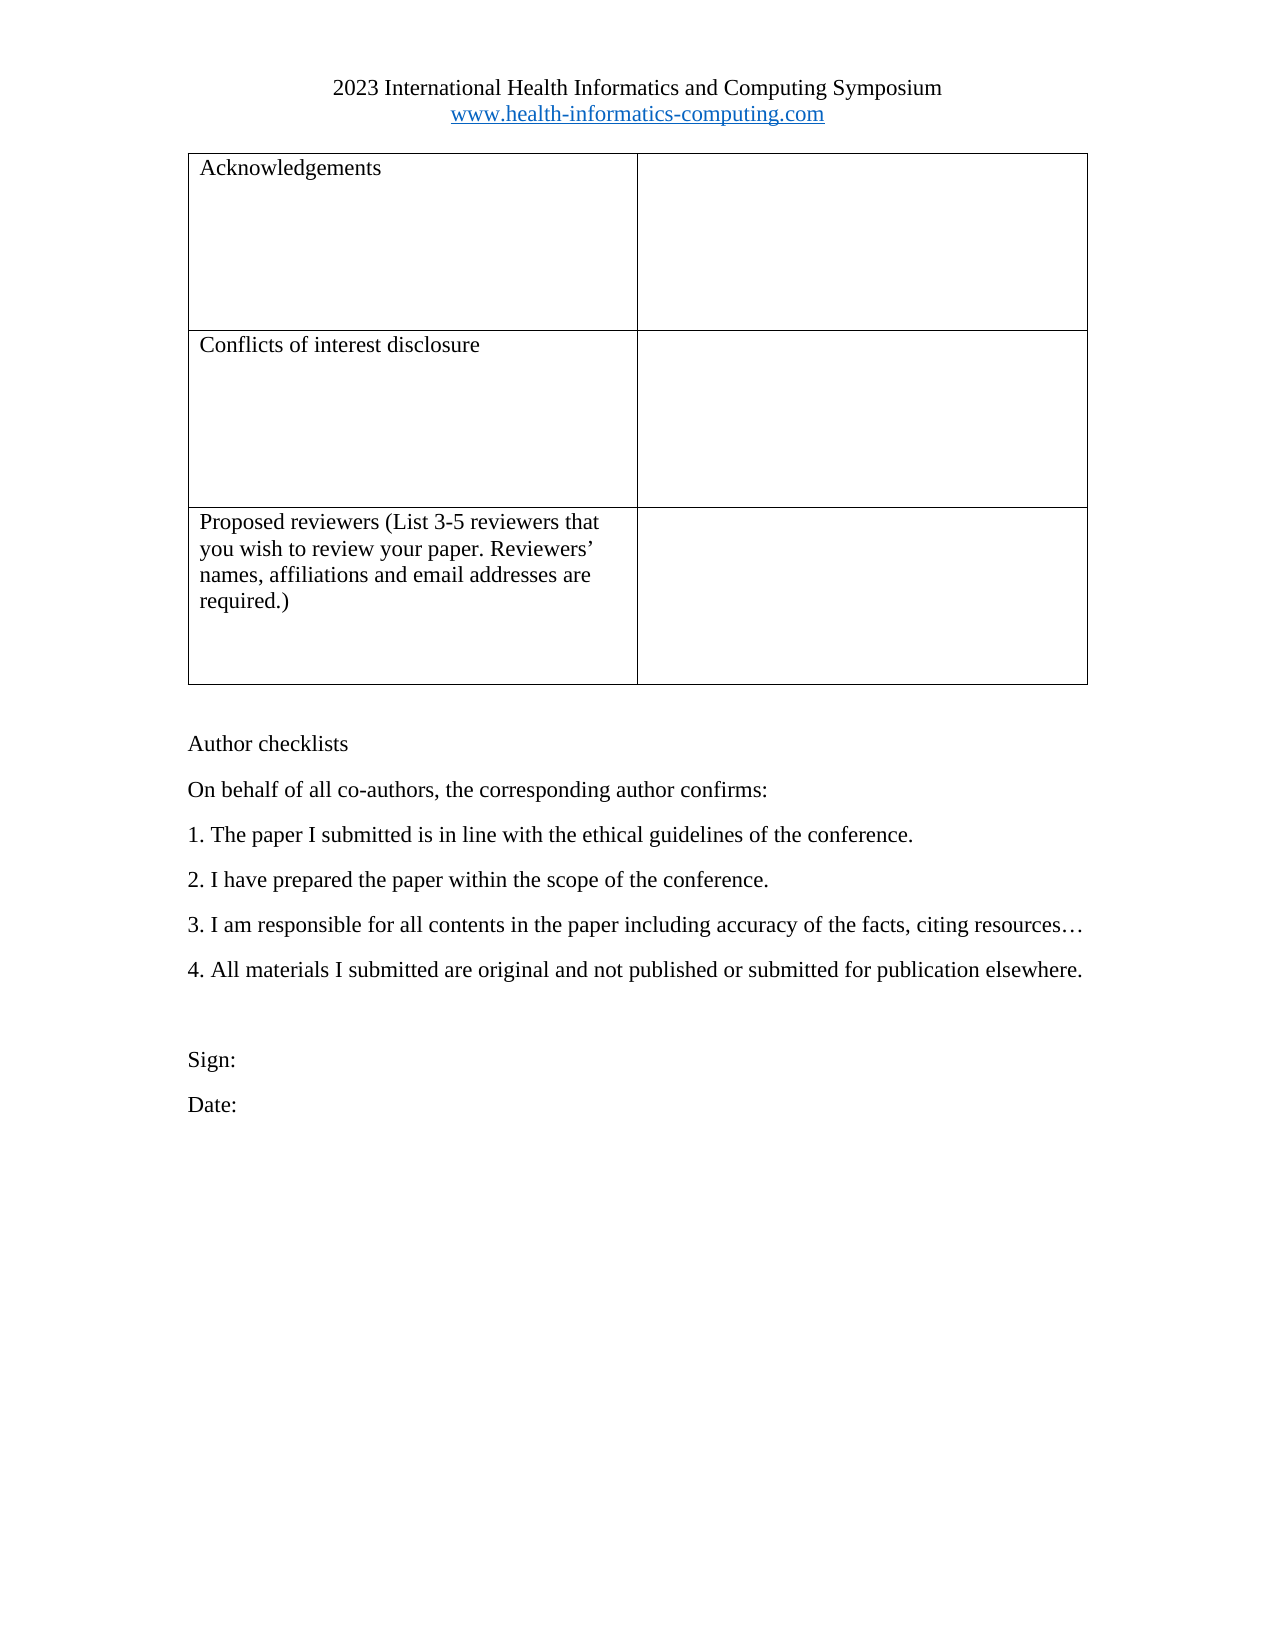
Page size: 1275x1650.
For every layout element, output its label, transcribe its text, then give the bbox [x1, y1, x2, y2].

text 3. I am responsible for all contents in the paper including accuracy of the facts, citing resources… [187, 911, 1087, 937]
text Author checklists [187, 731, 1087, 757]
table_cell [638, 508, 1087, 684]
table_cell [638, 331, 1087, 507]
text Date: [187, 1091, 1087, 1118]
text 4. All materials I submitted are original and not published or submitted for publication elsewhere. [187, 956, 1087, 982]
text On behalf of all co-authors, the corresponding author confirms: [187, 776, 1087, 802]
table_cell [638, 154, 1087, 330]
text 1. The paper I submitted is in line with the ethical guidelines of the conference. [187, 821, 1087, 847]
table_cell Acknowledgements [189, 154, 637, 330]
table_cell Proposed reviewers (List 3-5 reviewers that you wish to review your paper. Reviewers’ names, affiliations and email addresses are required.) [189, 508, 637, 684]
table_cell Conflicts of interest disclosure [189, 331, 637, 507]
text Sign: [187, 1046, 1087, 1073]
text 2. I have prepared the paper within the scope of the conference. [187, 866, 1087, 892]
